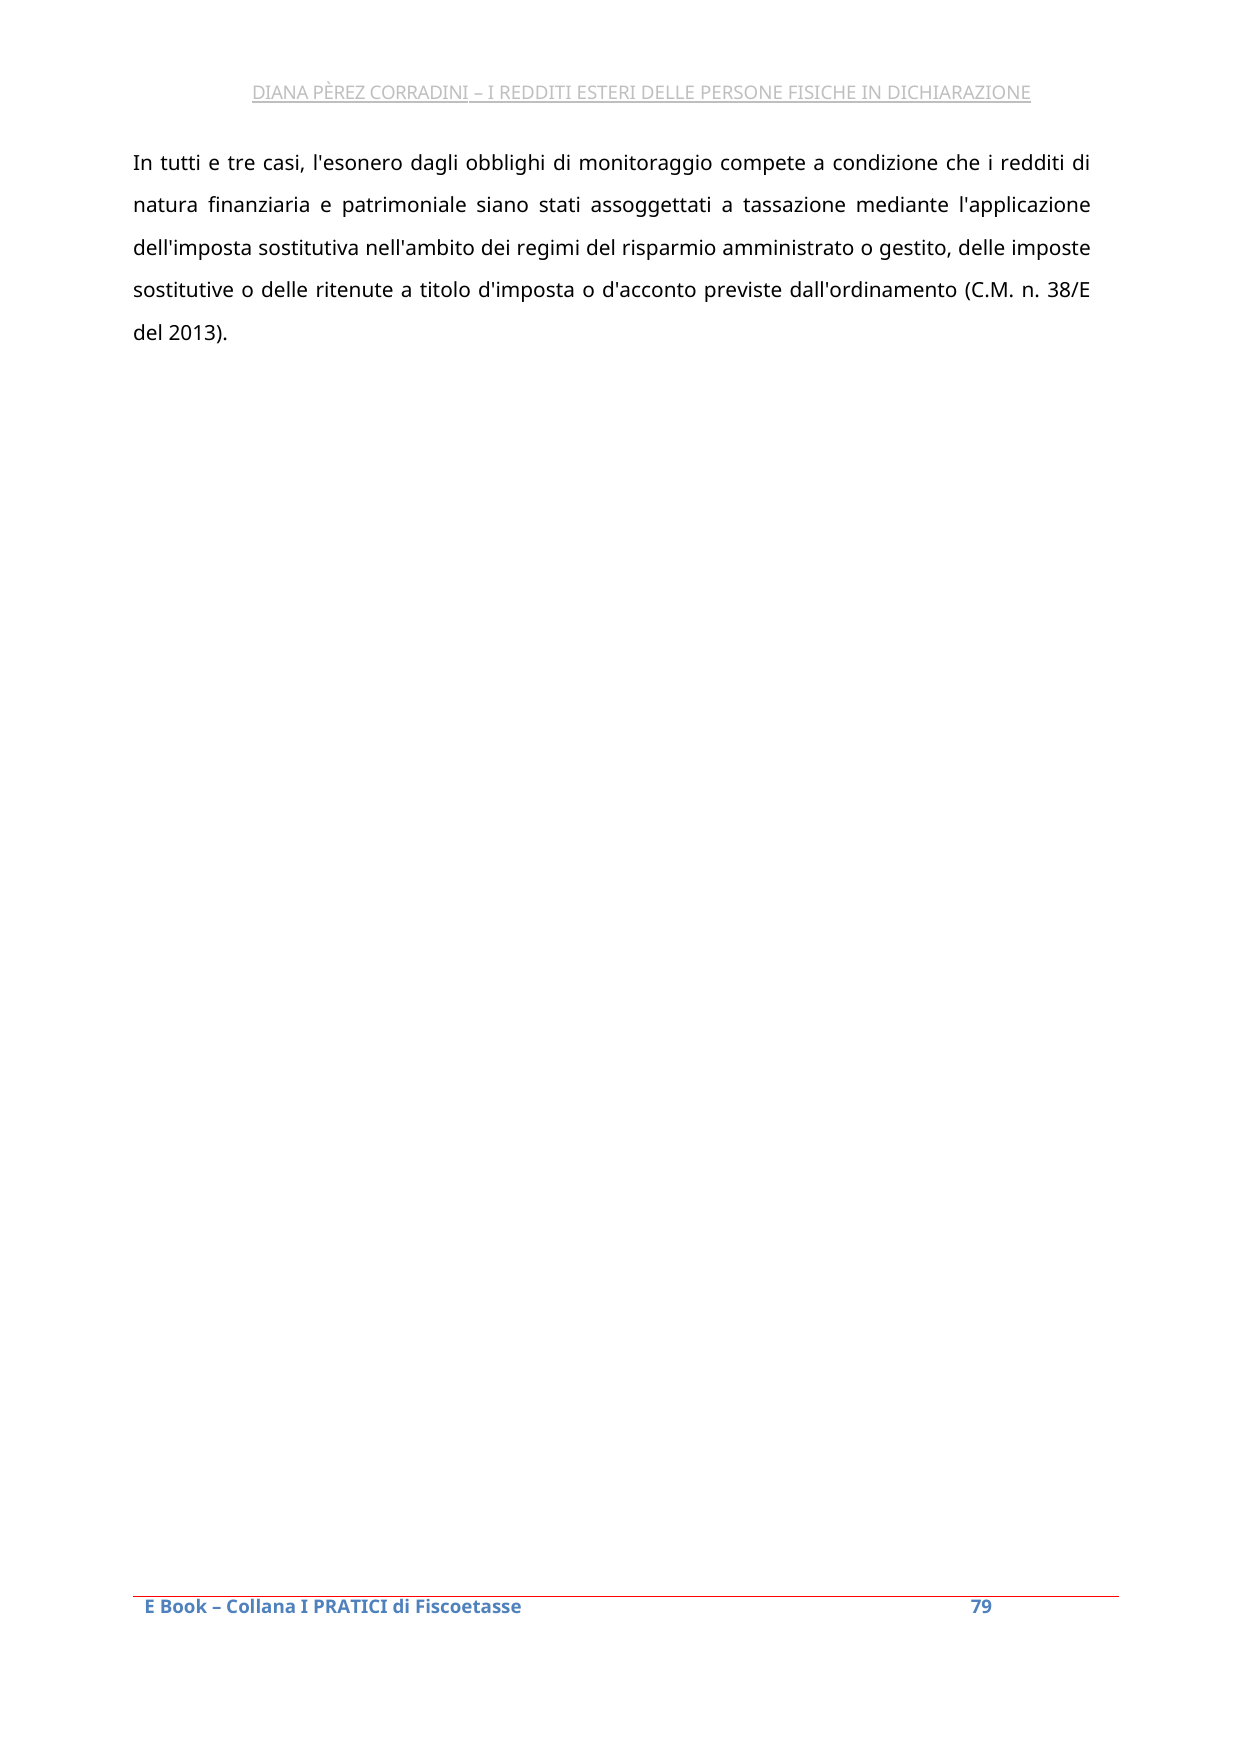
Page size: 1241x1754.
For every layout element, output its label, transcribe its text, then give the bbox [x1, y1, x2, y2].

text In tutti e tre casi, l'esonero dagli obblighi di monitoraggio compete a condizione che i redditi di natura finanziaria e patrimoniale siano stati assoggettati a tassazione mediante l'applicazione dell'imposta sostitutiva nell'ambito dei regimi del risparmio amministrato o gestito, delle imposte sostitutive o delle ritenute a titolo d'imposta o d'acconto previste dall'ordinamento (C.M. n. 38/E del 2013). [133, 148, 1092, 347]
